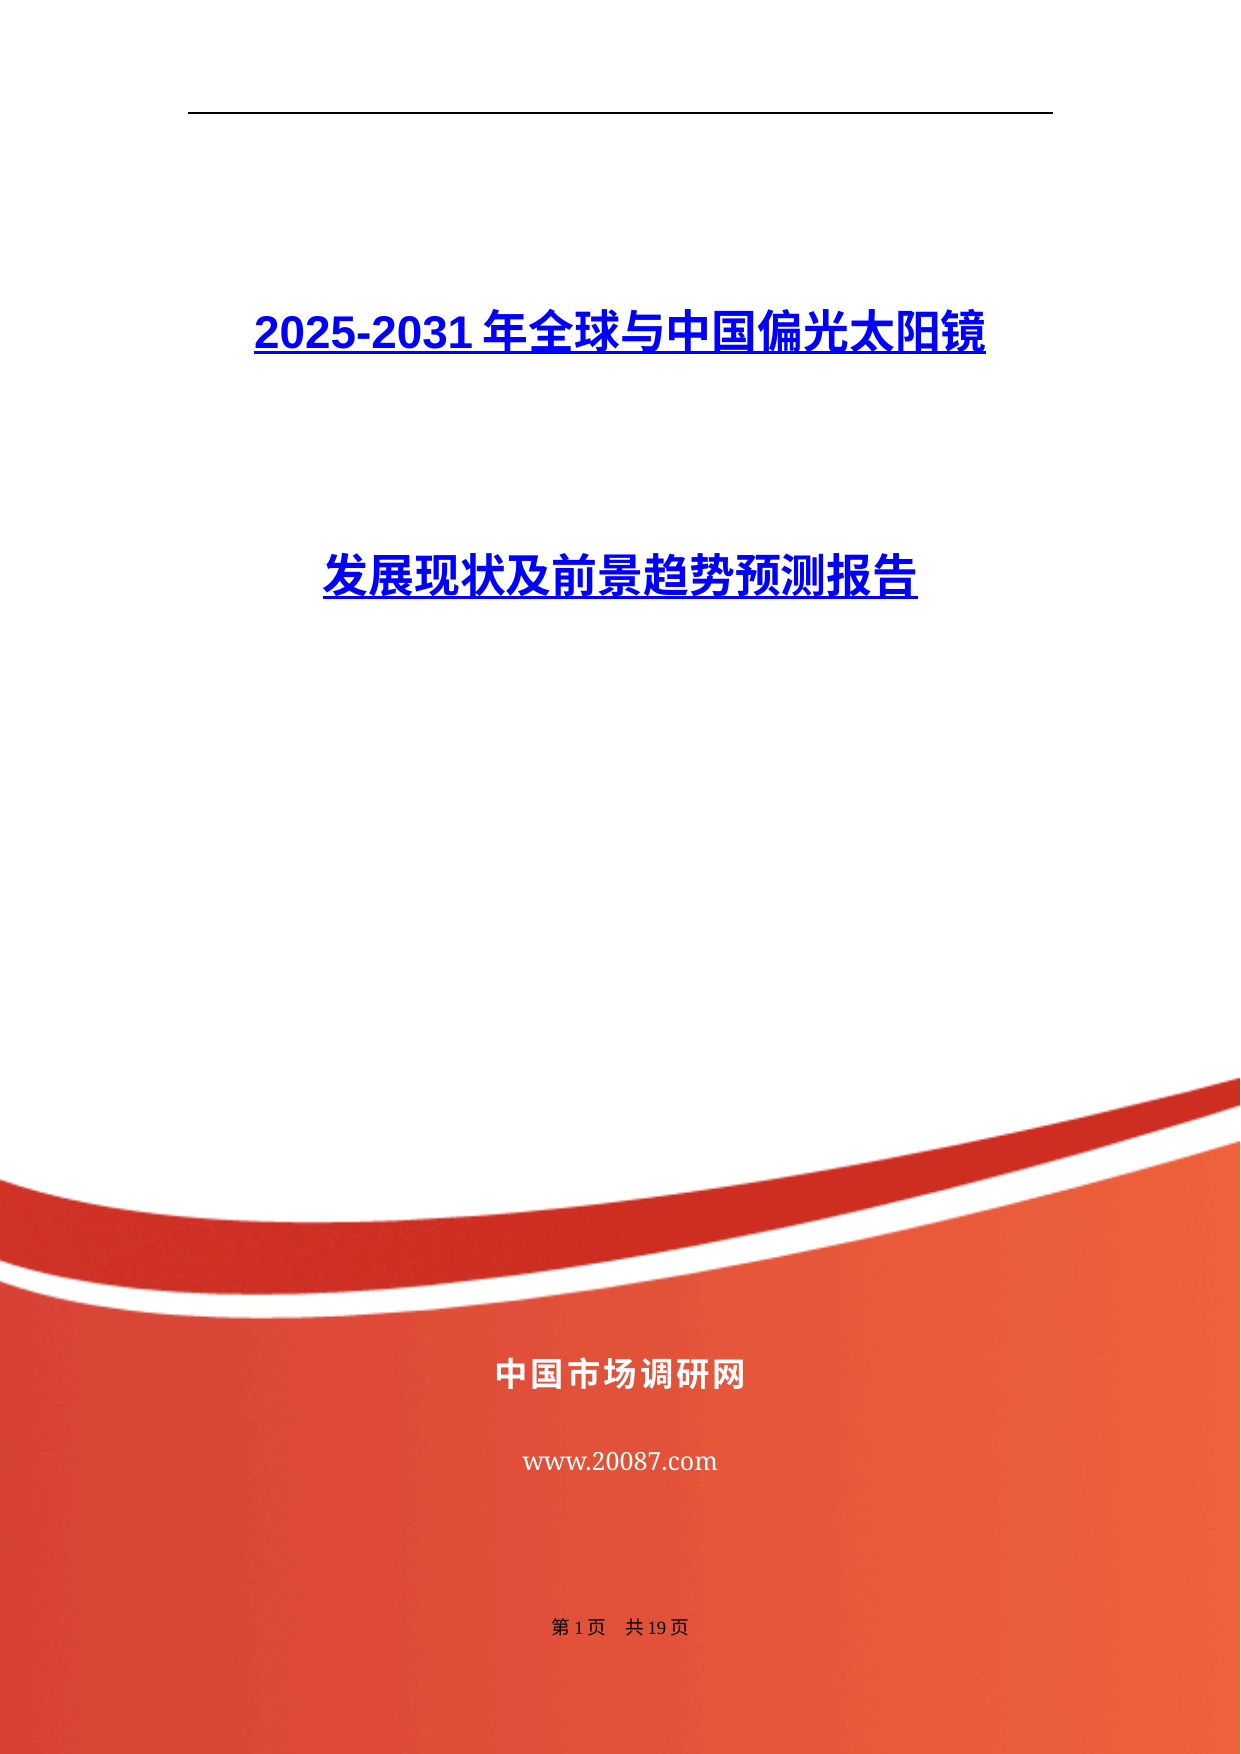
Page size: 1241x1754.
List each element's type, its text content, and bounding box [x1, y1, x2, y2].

subtitle 中国市场调研网 [187, 1339, 1053, 1404]
text www.20087.com [187, 1428, 1053, 1493]
table_header 2025-2031年全球与中国偏光太阳镜发展现状及前景趋势预测报告 [188, 207, 1053, 773]
picture [0, 1006, 1241, 1754]
